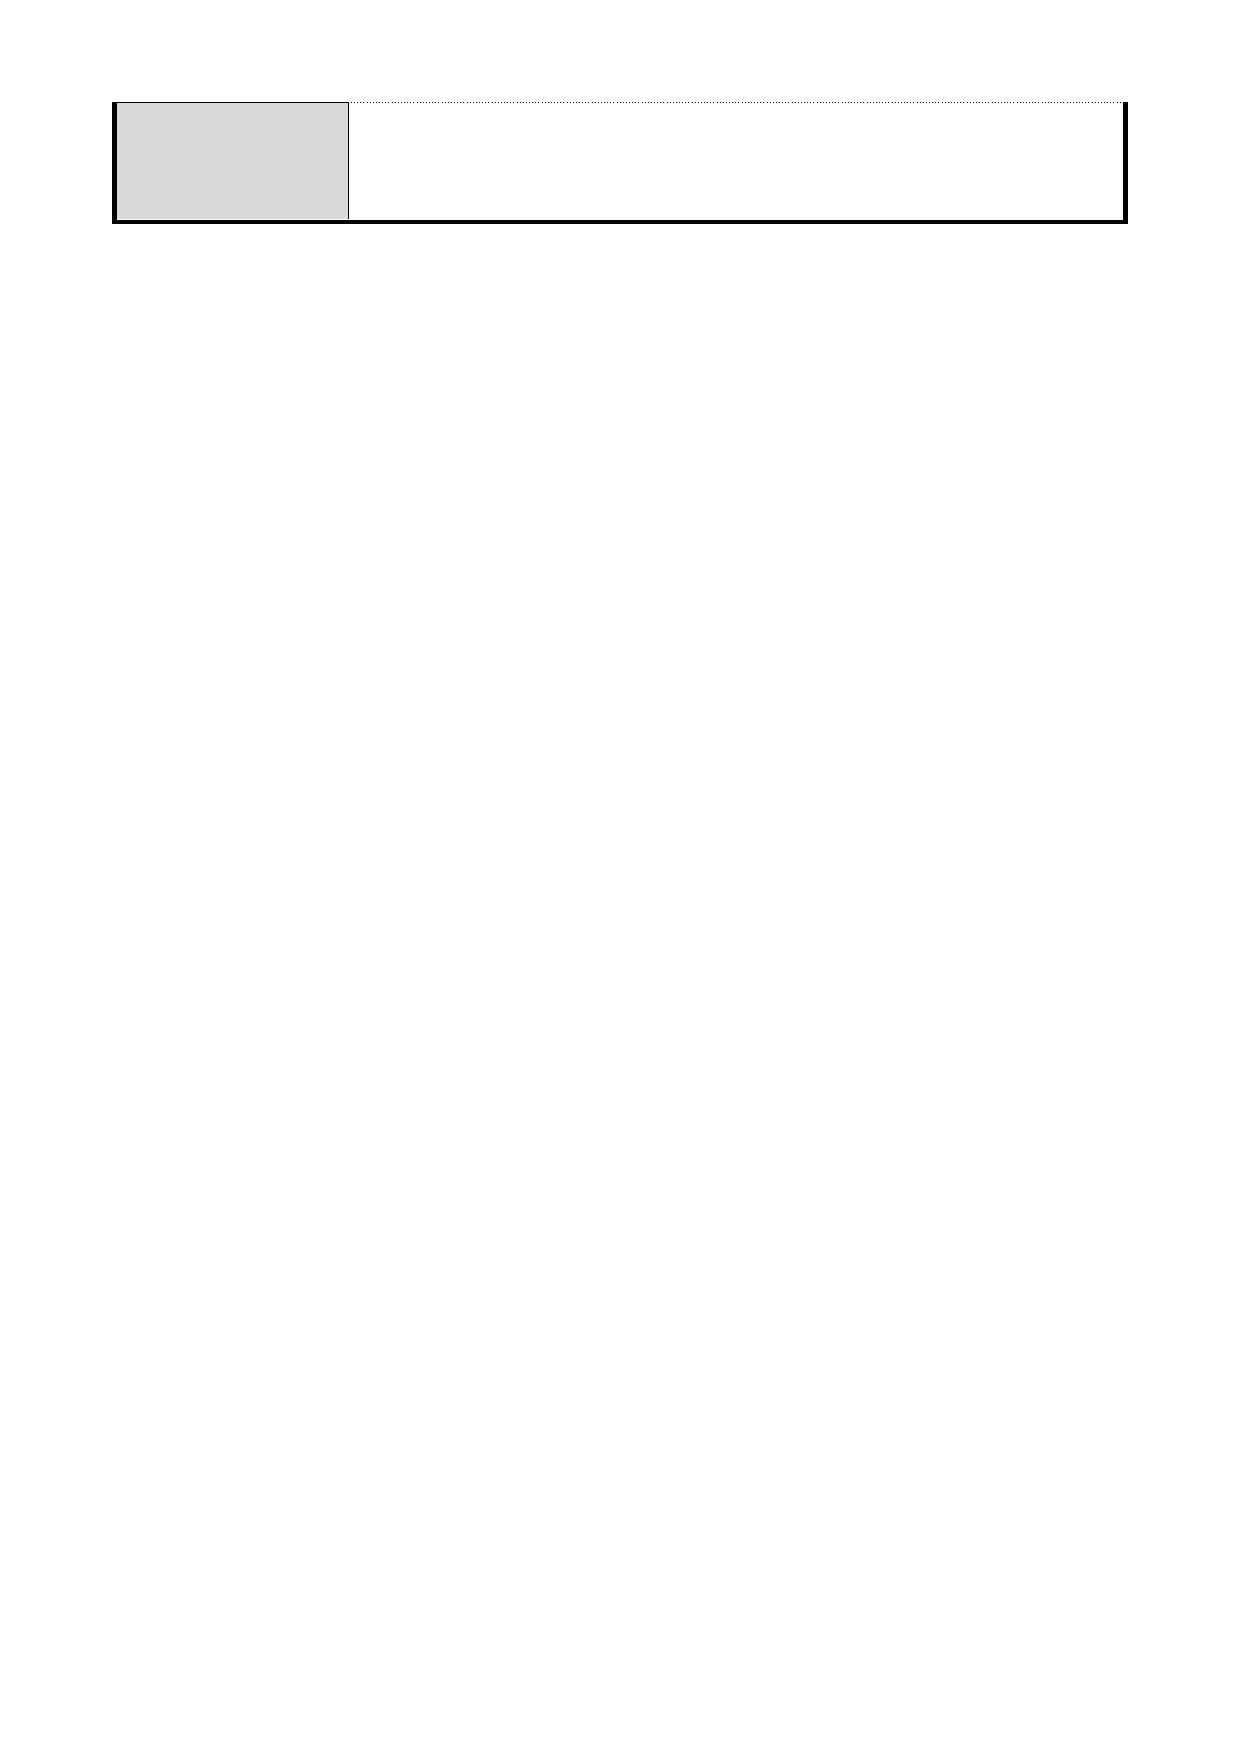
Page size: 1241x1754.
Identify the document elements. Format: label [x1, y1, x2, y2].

table_cell [349, 102, 1123, 219]
